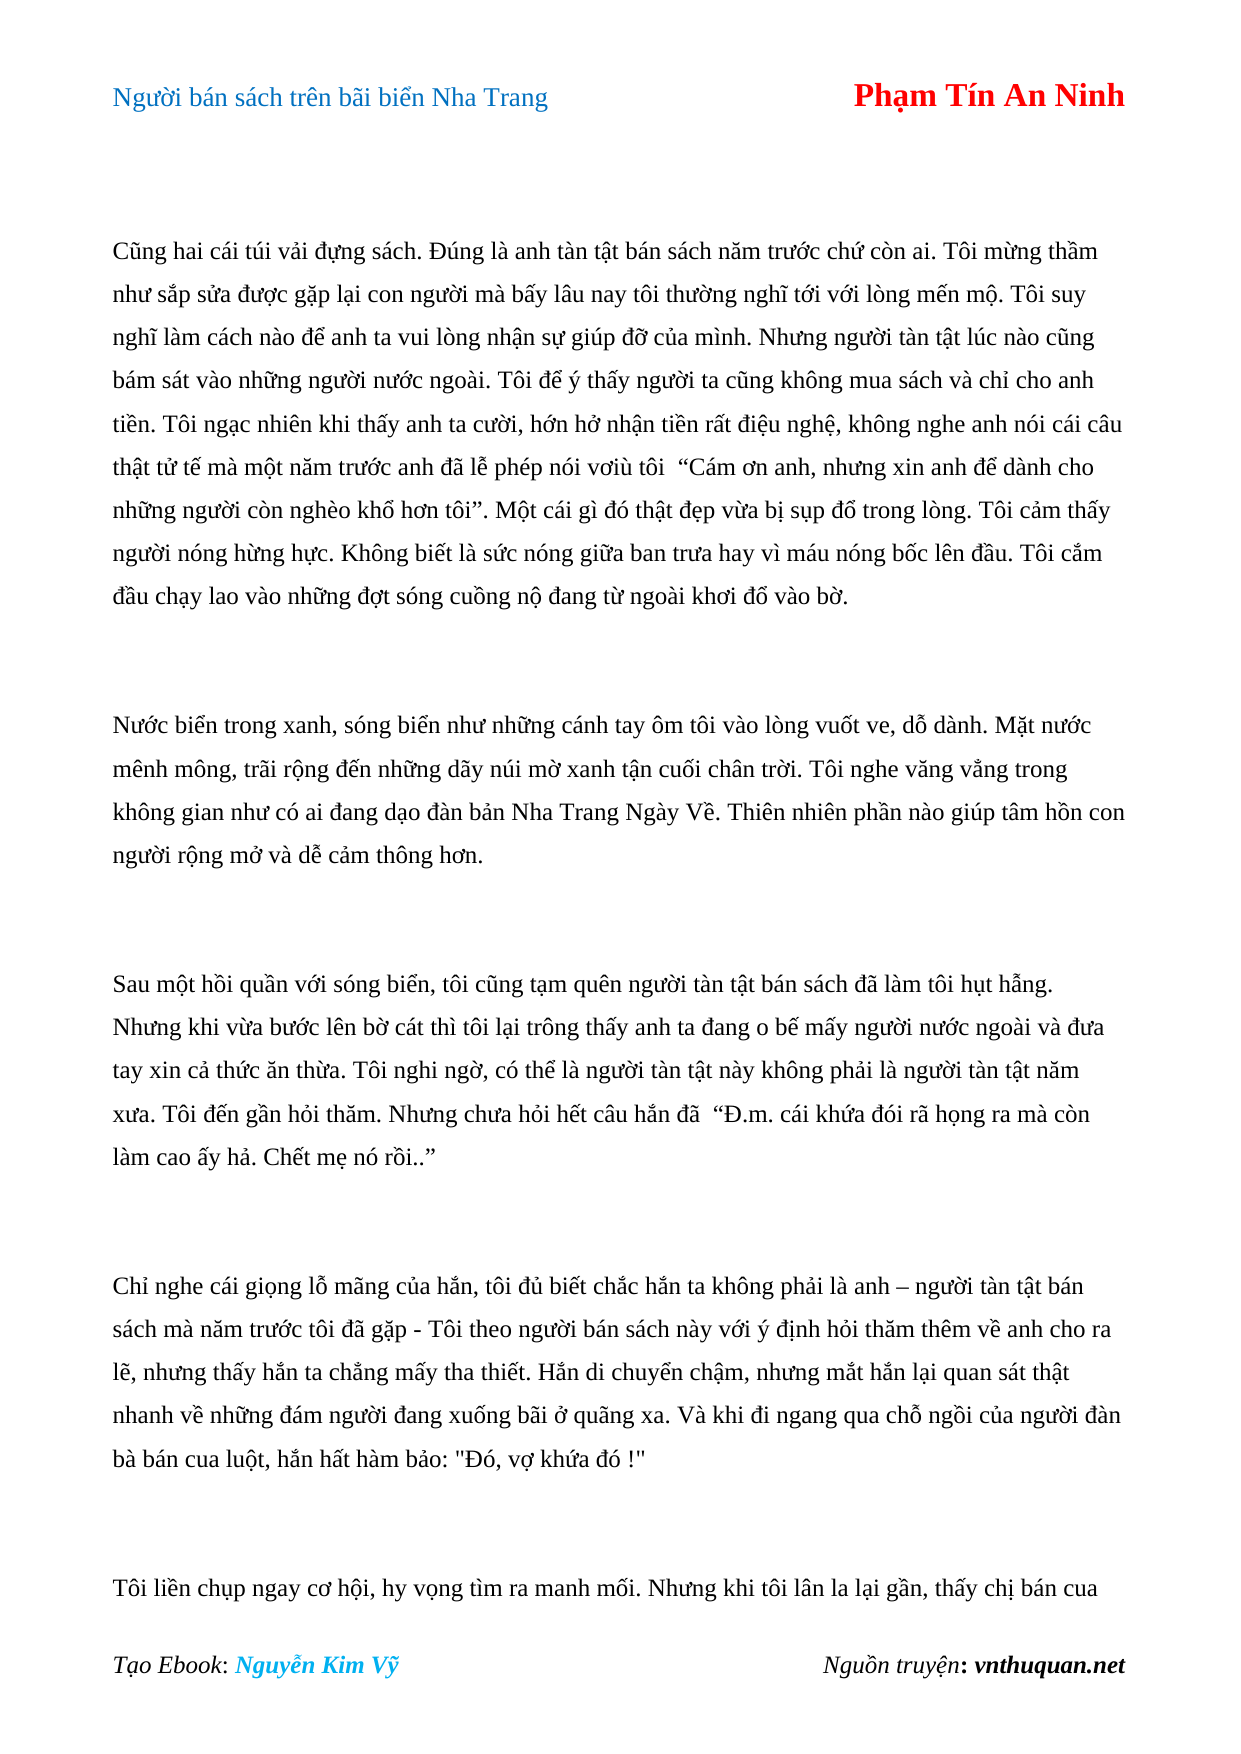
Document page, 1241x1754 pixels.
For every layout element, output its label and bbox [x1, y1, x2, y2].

text [112, 150, 1128, 1602]
